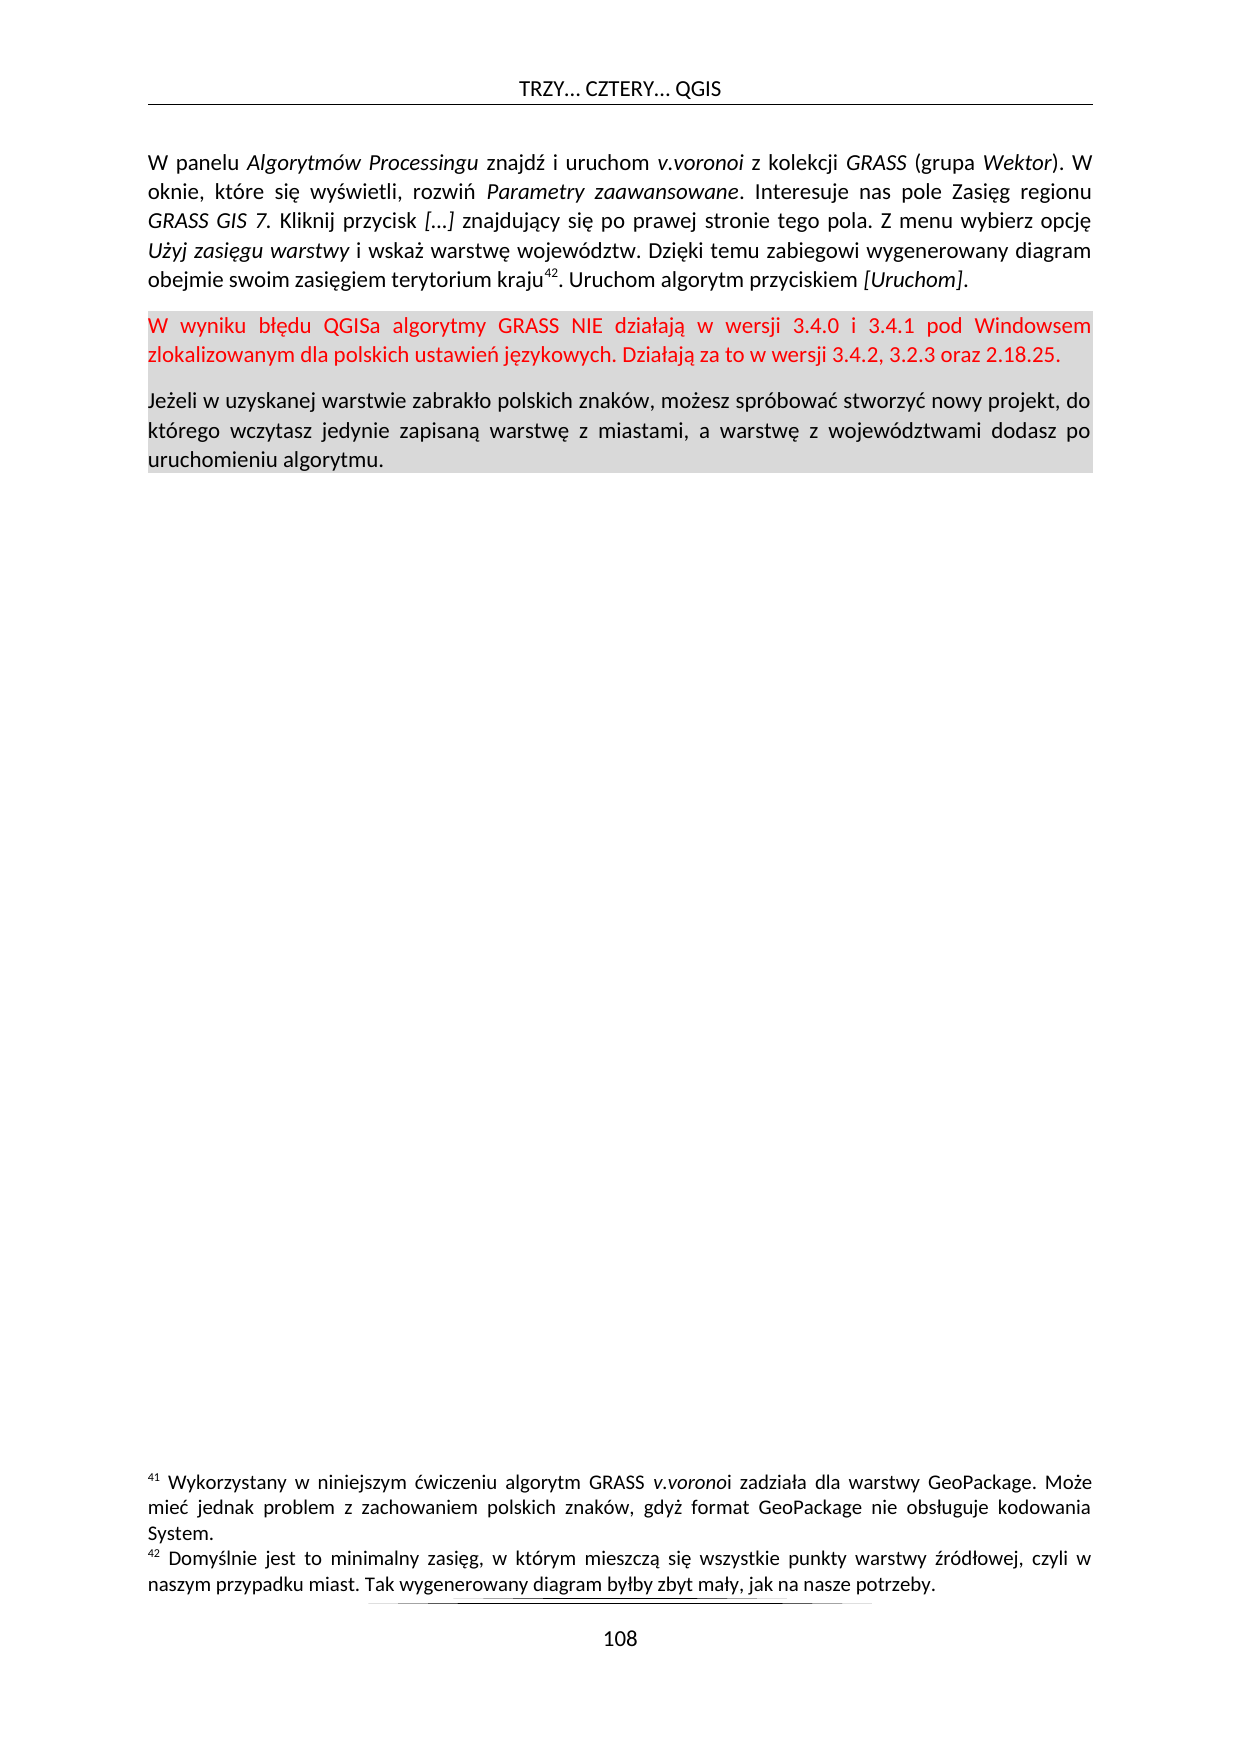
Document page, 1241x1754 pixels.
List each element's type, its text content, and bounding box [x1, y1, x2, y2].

text Jeżeli w uzyskanej warstwie zabrakło polskich znaków, możesz spróbować stworzyć nowy projekt, do którego wczytasz jedynie zapisaną warstwę z miastami, a warstwę z województwami dodasz po uruchomieniu algorytmu. [148, 387, 1093, 473]
text W panelu Algorytmów Processingu znajdź i uruchom v.voronoi z kolekcji GRASS (grupa Wektor). W oknie, które się wyświetli, rozwiń Parametry zaawansowane. Interesuje nas pole Zasięg regionu GRASS GIS 7. Kliknij przycisk […] znajdujący się po prawej stronie tego pola. Z menu wybierz opcję Użyj zasięgu warstwy i wskaż warstwę województw. Dzięki temu zabiegowi wygenerowany diagram obejmie swoim zasięgiem terytorium kraju. Uruchom algorytm przyciskiem [Uruchom]. [148, 148, 1093, 293]
text W wyniku błędu QGISa algorytmy GRASS NIE działają w wersji 3.4.0 i 3.4.1 pod Windowsem zlokalizowanym dla polskich ustawień językowych. Działają za to w wersji 3.4.2, 3.2.3 oraz 2.18.25. [148, 311, 1093, 368]
